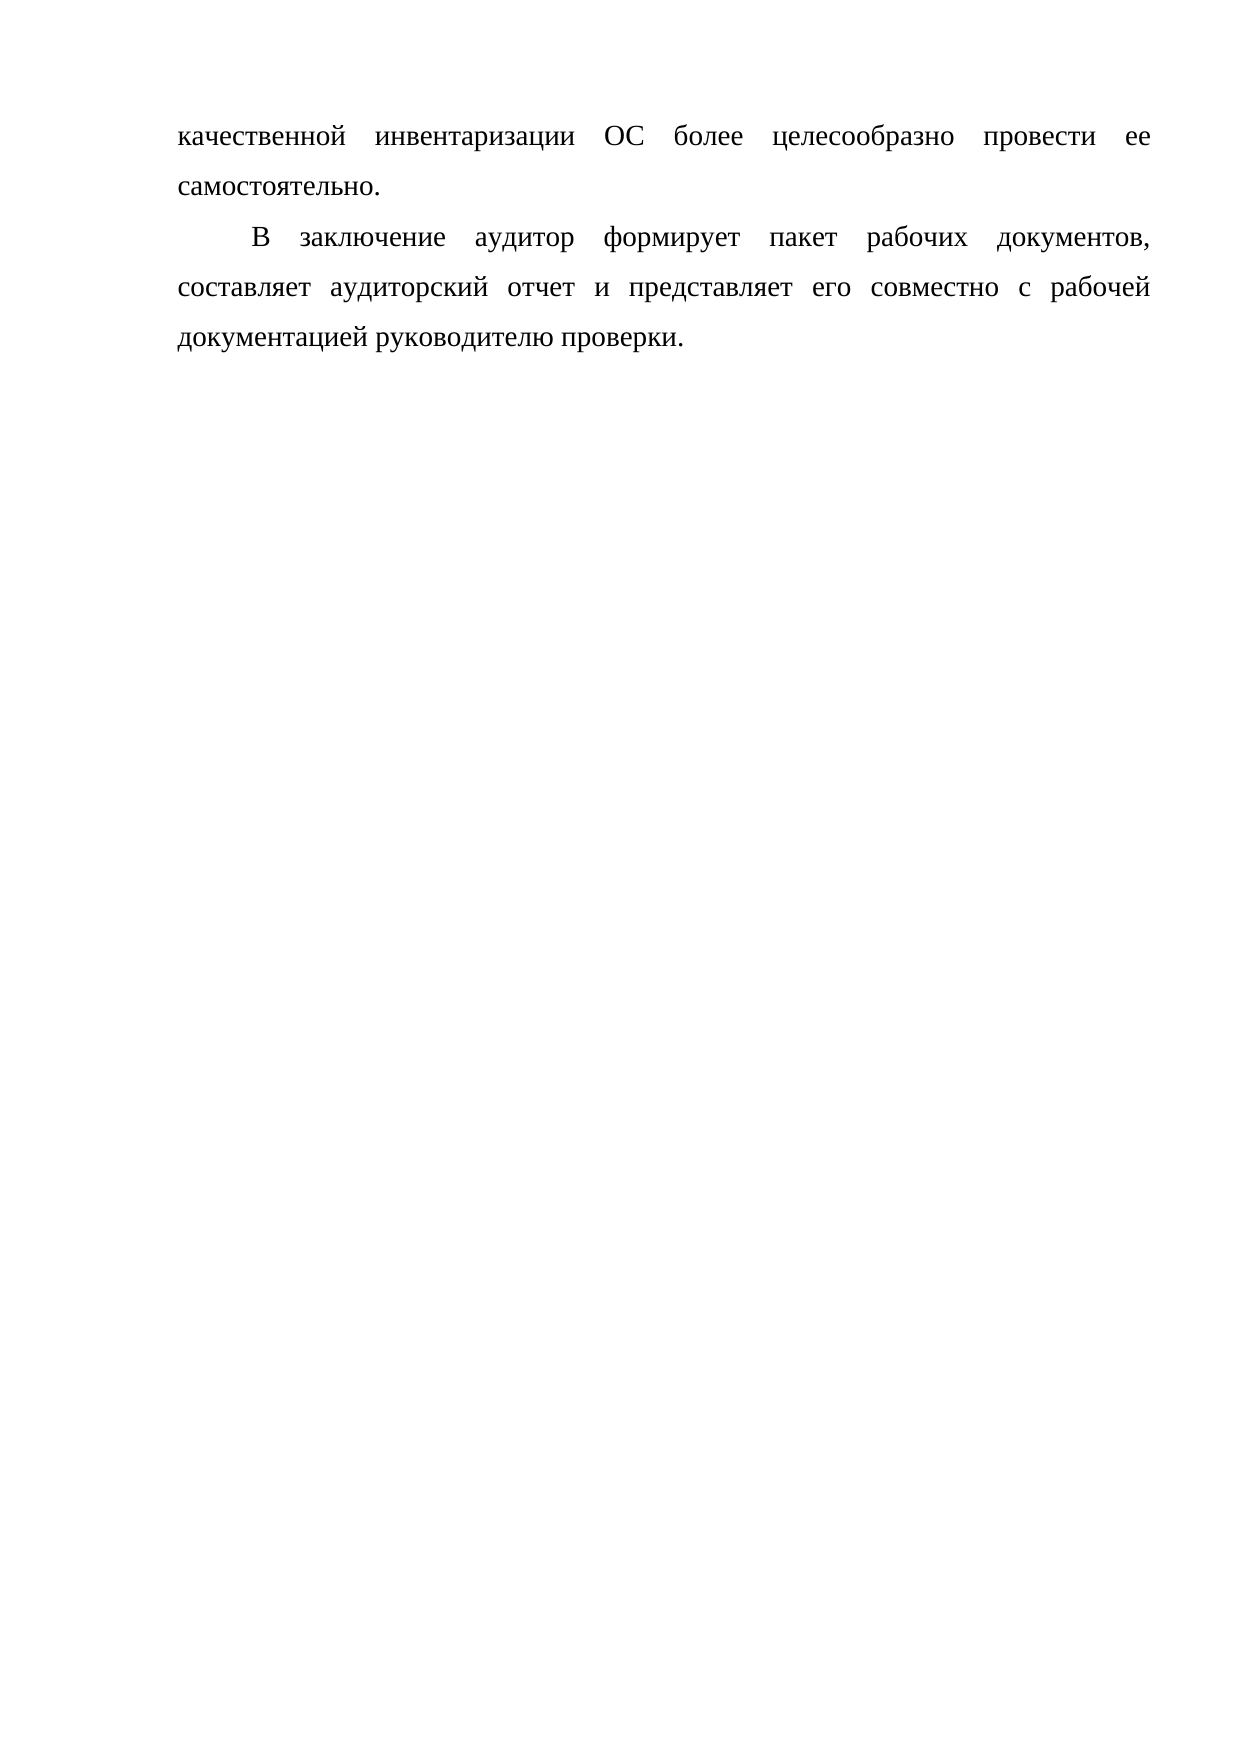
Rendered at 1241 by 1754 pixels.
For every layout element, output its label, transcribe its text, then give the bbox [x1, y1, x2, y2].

text В заключение аудитор формирует пакет рабочих документов, составляет аудиторский отчет и представляет его совместно с рабочей документацией руководителю проверки. [177, 219, 1152, 353]
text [177, 118, 1152, 202]
